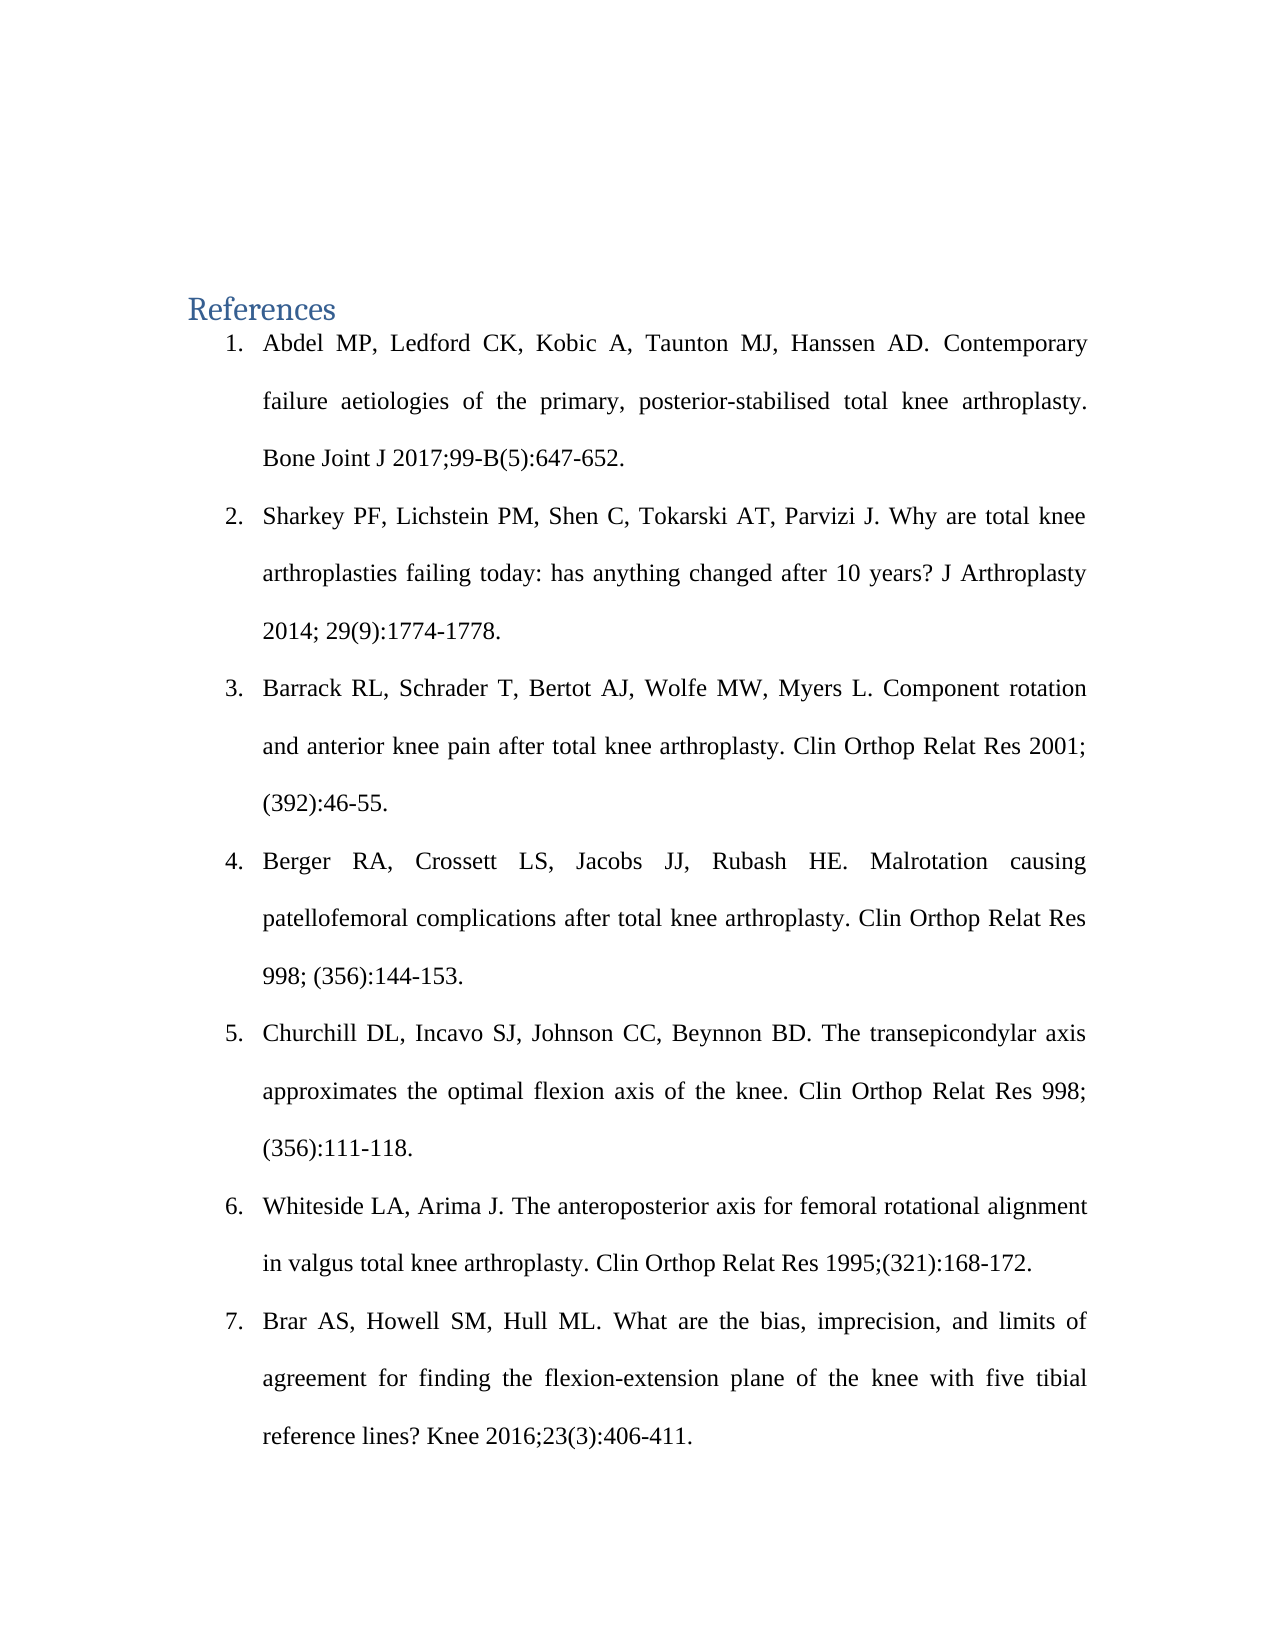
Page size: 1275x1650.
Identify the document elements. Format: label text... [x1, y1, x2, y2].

list Abdel MP, Ledford CK, Kobic A, Taunton MJ, Hanssen AD. Contemporary failure aetiologies of the primary, posterior-stabilised total knee arthroplasty. Bone Joint J 2017;99-B(5):647-652. [225, 328, 1087, 472]
list Brar AS, Howell SM, Hull ML. What are the bias, imprecision, and limits of agreement for finding the flexion-extension plane of the knee with five tibial reference lines? Knee 2016;23(3):406-411. [225, 1306, 1087, 1449]
list Whiteside LA, Arima J. The anteroposterior axis for femoral rotational alignment in valgus total knee arthroplasty. Clin Orthop Relat Res 1995;(321):168-172. [225, 1191, 1087, 1277]
list Sharkey PF, Lichstein PM, Shen C, Tokarski AT, Parvizi J. Why are total knee arthroplasties failing today: has anything changed after 10 years? J Arthroplasty 2014; 29(9):1774-1778. [225, 501, 1087, 644]
list Berger RA, Crossett LS, Jacobs JJ, Rubash HE. Malrotation causing patellofemoral complications after total knee arthroplasty. Clin Orthop Relat Res 998; (356):144-153. [225, 846, 1087, 989]
list Churchill DL, Incavo SJ, Johnson CC, Beynnon BD. The transepicondylar axis approximates the optimal flexion axis of the knee. Clin Orthop Relat Res 998; (356):111-118. [225, 1018, 1087, 1162]
subtitle References [187, 290, 1087, 328]
list Barrack RL, Schrader T, Bertot AJ, Wolfe MW, Myers L. Component rotation and anterior knee pain after total knee arthroplasty. Clin Orthop Relat Res 2001; (392):46-55. [225, 673, 1087, 817]
